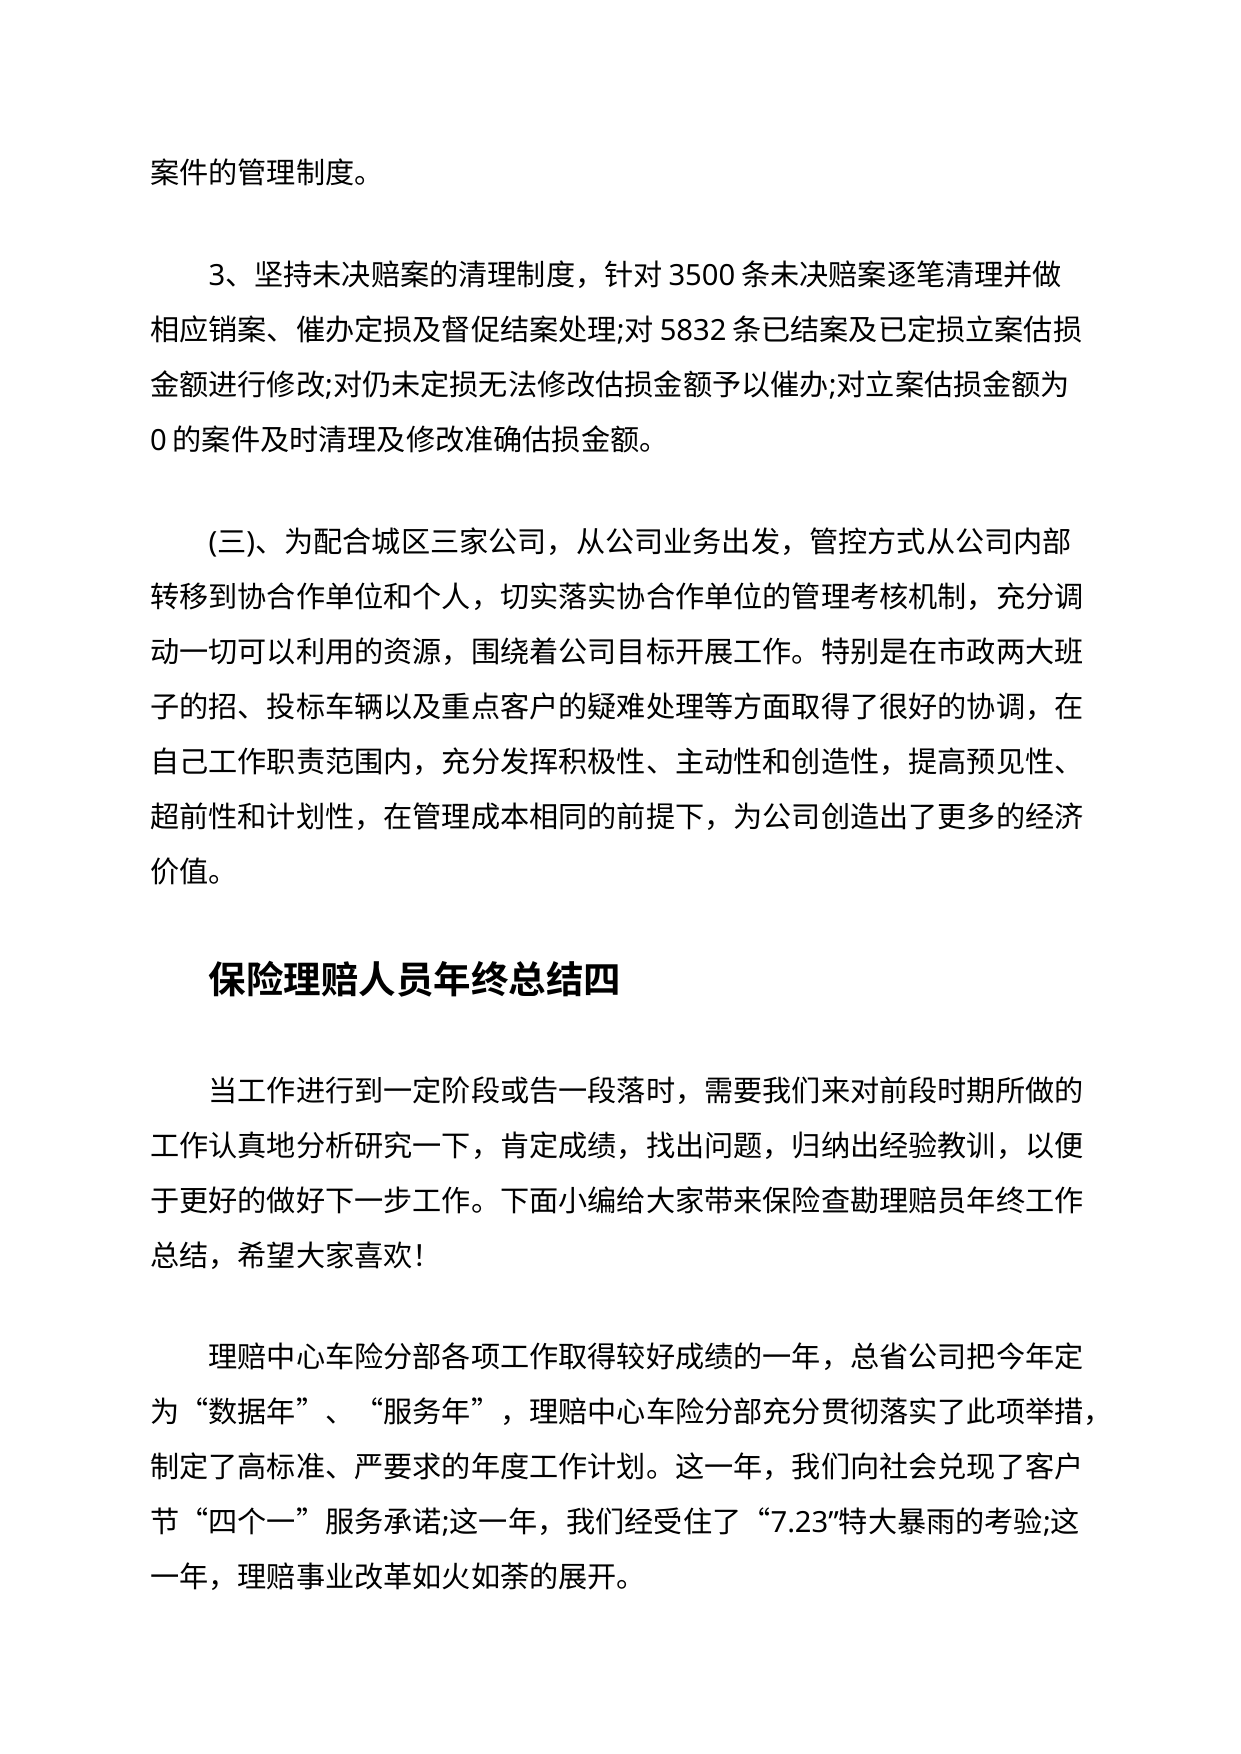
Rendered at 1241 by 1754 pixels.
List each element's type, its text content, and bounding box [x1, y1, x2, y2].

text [150, 150, 1090, 192]
text 保险理赔人员年终总结四 [150, 950, 1090, 1004]
text (三)、为配合城区三家公司，从公司业务出发，管控方式从公司内部转移到协合作单位和个人，切实落实协合作单位的管理考核机制，充分调动一切可以利用的资源，围绕着公司目标开展工作。特别是在市政两大班子的招、投标车辆以及重点客户的疑难处理等方面取得了很好的协调，在自己工作职责范围内，充分发挥积极性、主动性和创造性，提高预见性、超前性和计划性，在管理成本相同的前提下，为公司创造出了更多的经济价值。 [150, 519, 1090, 891]
text 当工作进行到一定阶段或告一段落时，需要我们来对前段时期所做的工作认真地分析研究一下，肯定成绩，找出问题，归纳出经验教训，以便于更好的做好下一步工作。下面小编给大家带来保险查勘理赔员年终工作总结，希望大家喜欢！ [150, 1067, 1090, 1274]
text 3、坚持未决赔案的清理制度，针对3500条未决赔案逐笔清理并做相应销案、催办定损及督促结案处理;对5832条已结案及已定损立案估损金额进行修改;对仍未定损无法修改估损金额予以催办;对立案估损金额为0的案件及时清理及修改准确估损金额。 [150, 252, 1090, 459]
text 理赔中心车险分部各项工作取得较好成绩的一年，总省公司把今年定为“数据年”、“服务年”，理赔中心车险分部充分贯彻落实了此项举措，制定了高标准、严要求的年度工作计划。这一年，我们向社会兑现了客户节“四个一”服务承诺;这一年，我们经受住了“7.23”特大暴雨的考验;这一年，理赔事业改革如火如荼的展开。 [150, 1334, 1090, 1596]
